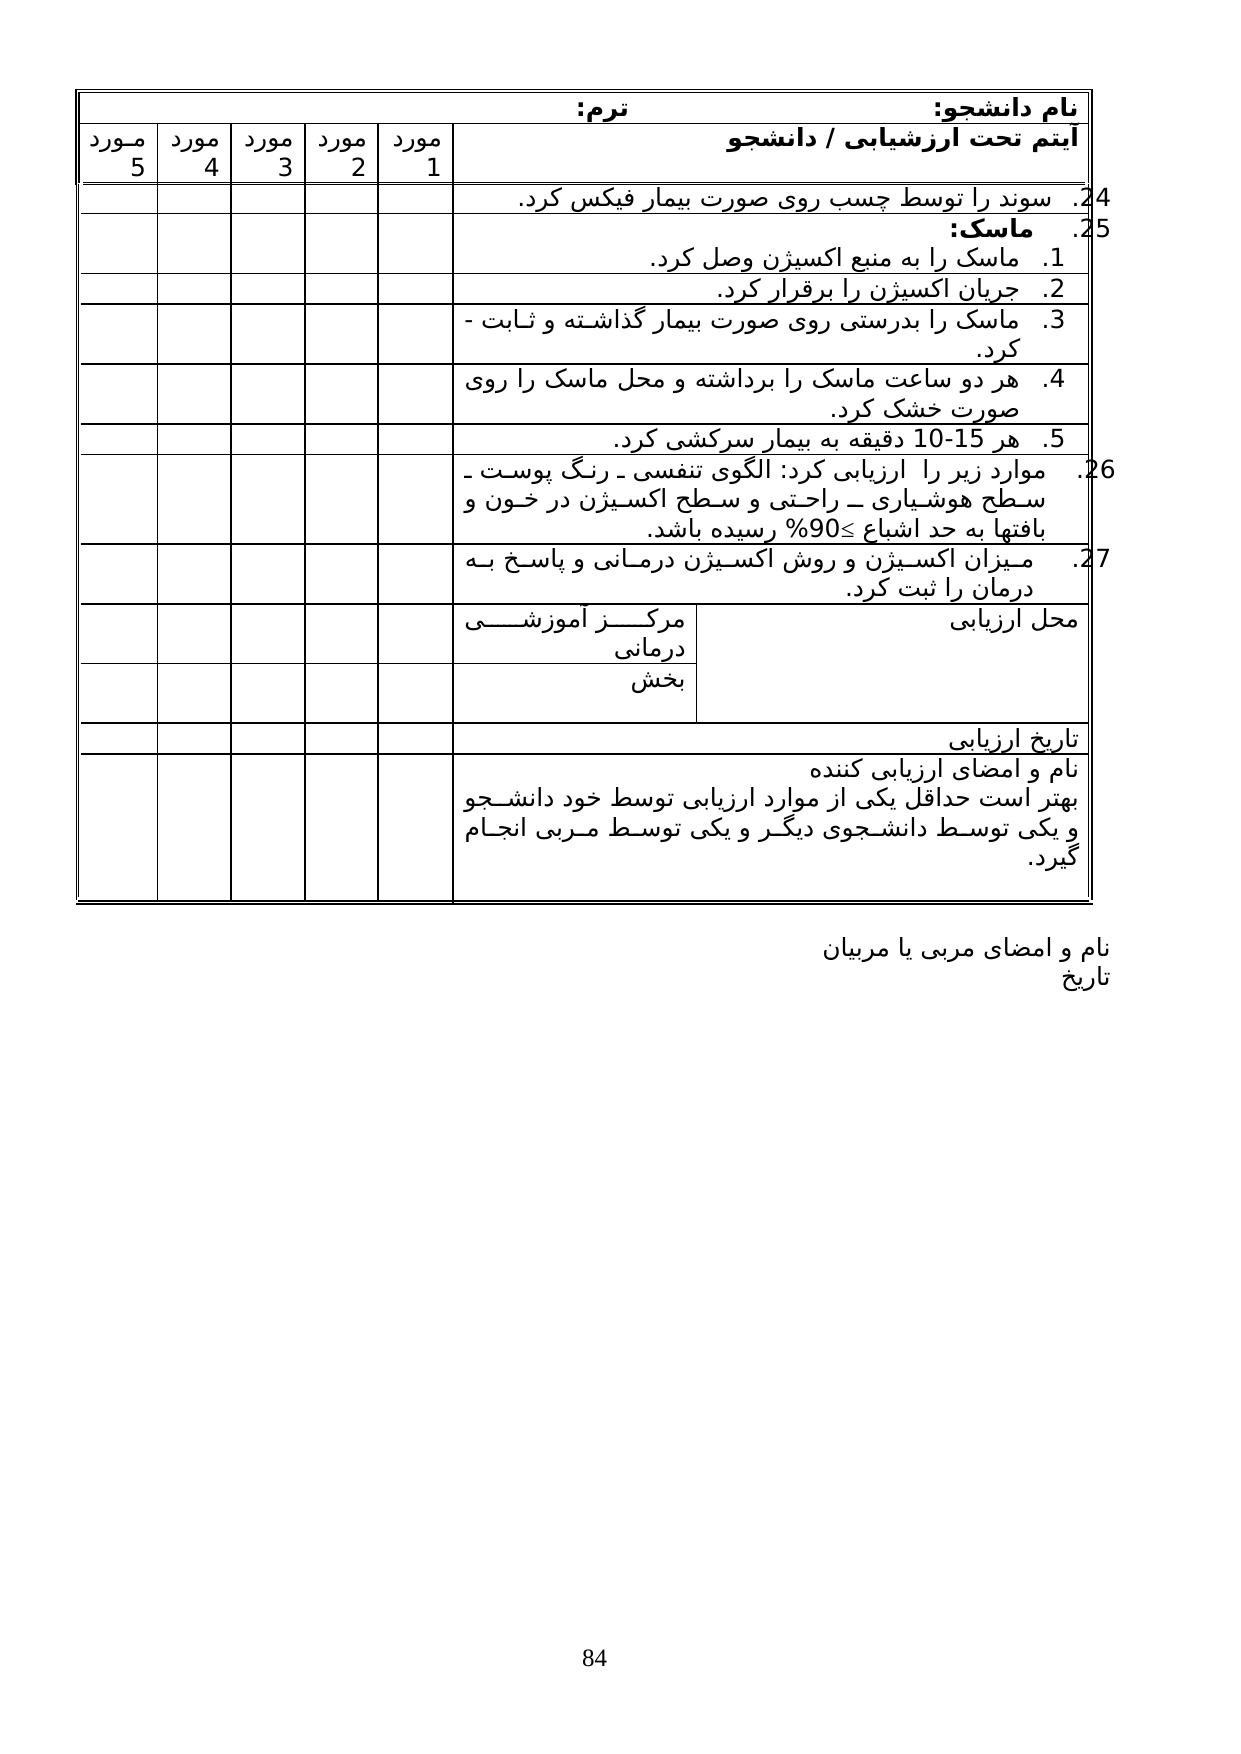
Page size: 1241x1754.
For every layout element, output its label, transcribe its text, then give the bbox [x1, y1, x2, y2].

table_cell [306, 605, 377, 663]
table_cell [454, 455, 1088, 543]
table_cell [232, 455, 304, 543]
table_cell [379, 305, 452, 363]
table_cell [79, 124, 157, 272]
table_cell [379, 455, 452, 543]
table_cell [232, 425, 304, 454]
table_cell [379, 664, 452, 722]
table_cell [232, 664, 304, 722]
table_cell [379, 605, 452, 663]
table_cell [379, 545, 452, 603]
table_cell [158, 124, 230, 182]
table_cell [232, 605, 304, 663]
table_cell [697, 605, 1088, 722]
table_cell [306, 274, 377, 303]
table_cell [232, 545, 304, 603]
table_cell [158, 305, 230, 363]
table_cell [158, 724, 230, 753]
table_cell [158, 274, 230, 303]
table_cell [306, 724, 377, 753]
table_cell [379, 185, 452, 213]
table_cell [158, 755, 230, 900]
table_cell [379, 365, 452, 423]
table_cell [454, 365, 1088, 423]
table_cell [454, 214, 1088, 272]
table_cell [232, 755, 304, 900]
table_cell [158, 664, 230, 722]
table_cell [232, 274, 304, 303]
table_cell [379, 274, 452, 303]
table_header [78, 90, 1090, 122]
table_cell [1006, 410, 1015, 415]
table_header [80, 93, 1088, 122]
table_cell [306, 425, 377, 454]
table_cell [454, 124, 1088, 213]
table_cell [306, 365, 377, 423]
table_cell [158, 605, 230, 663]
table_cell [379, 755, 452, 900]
text تاریخ [136, 962, 1125, 992]
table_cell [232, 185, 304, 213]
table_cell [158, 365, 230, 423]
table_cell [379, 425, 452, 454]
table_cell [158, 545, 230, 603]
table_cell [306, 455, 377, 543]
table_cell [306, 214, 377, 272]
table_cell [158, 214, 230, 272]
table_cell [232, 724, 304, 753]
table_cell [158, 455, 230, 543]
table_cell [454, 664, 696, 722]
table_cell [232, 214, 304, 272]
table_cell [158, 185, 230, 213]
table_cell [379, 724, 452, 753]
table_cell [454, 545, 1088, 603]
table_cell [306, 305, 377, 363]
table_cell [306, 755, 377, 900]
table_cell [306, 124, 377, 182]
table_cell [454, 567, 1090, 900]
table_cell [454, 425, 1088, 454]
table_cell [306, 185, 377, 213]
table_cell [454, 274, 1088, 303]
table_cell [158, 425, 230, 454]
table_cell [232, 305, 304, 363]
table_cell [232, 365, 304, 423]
text نام و امضای مربی یا مربیان [136, 933, 1125, 962]
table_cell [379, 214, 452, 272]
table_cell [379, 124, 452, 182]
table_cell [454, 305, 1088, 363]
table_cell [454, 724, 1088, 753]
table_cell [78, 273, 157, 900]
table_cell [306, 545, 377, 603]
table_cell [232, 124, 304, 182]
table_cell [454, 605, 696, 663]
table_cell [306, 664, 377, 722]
